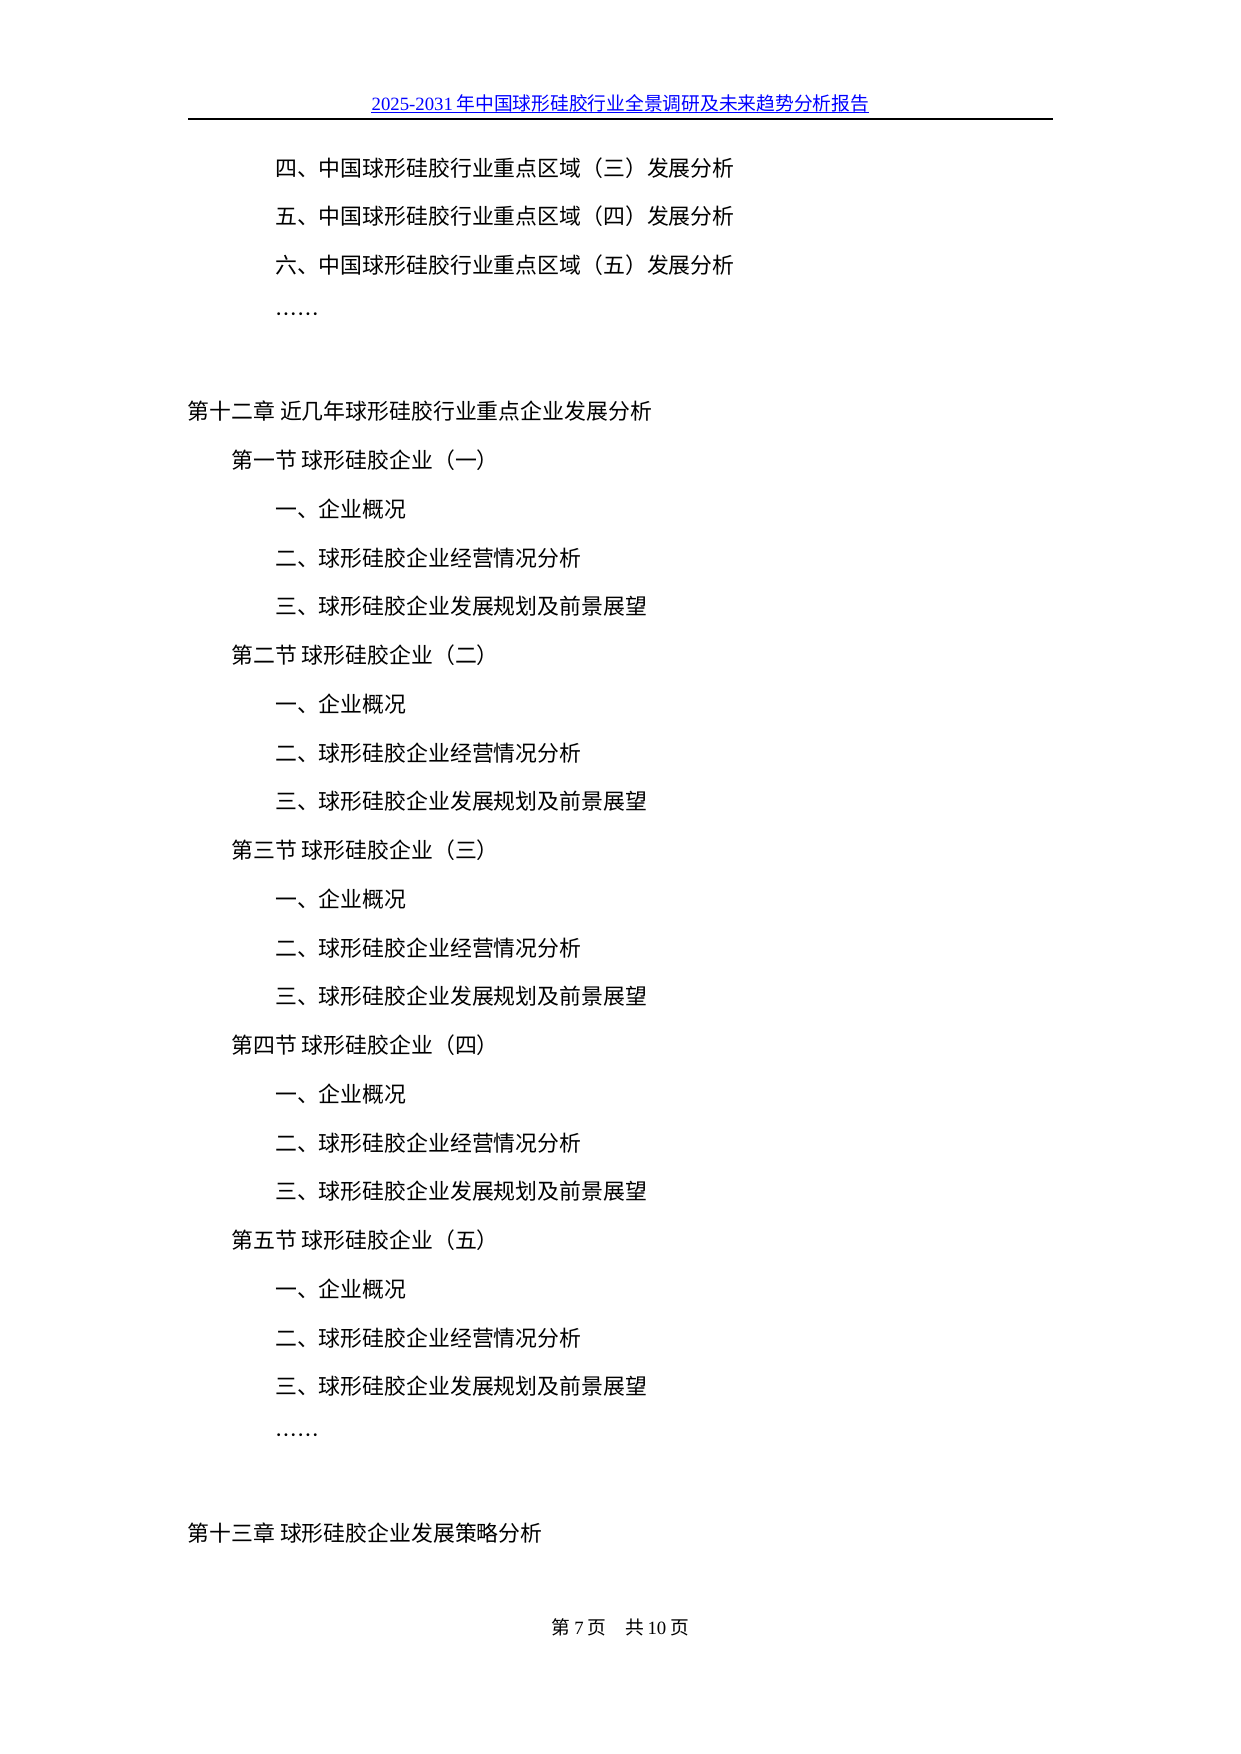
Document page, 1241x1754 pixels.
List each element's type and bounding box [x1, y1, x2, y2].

text [187, 150, 1053, 1548]
